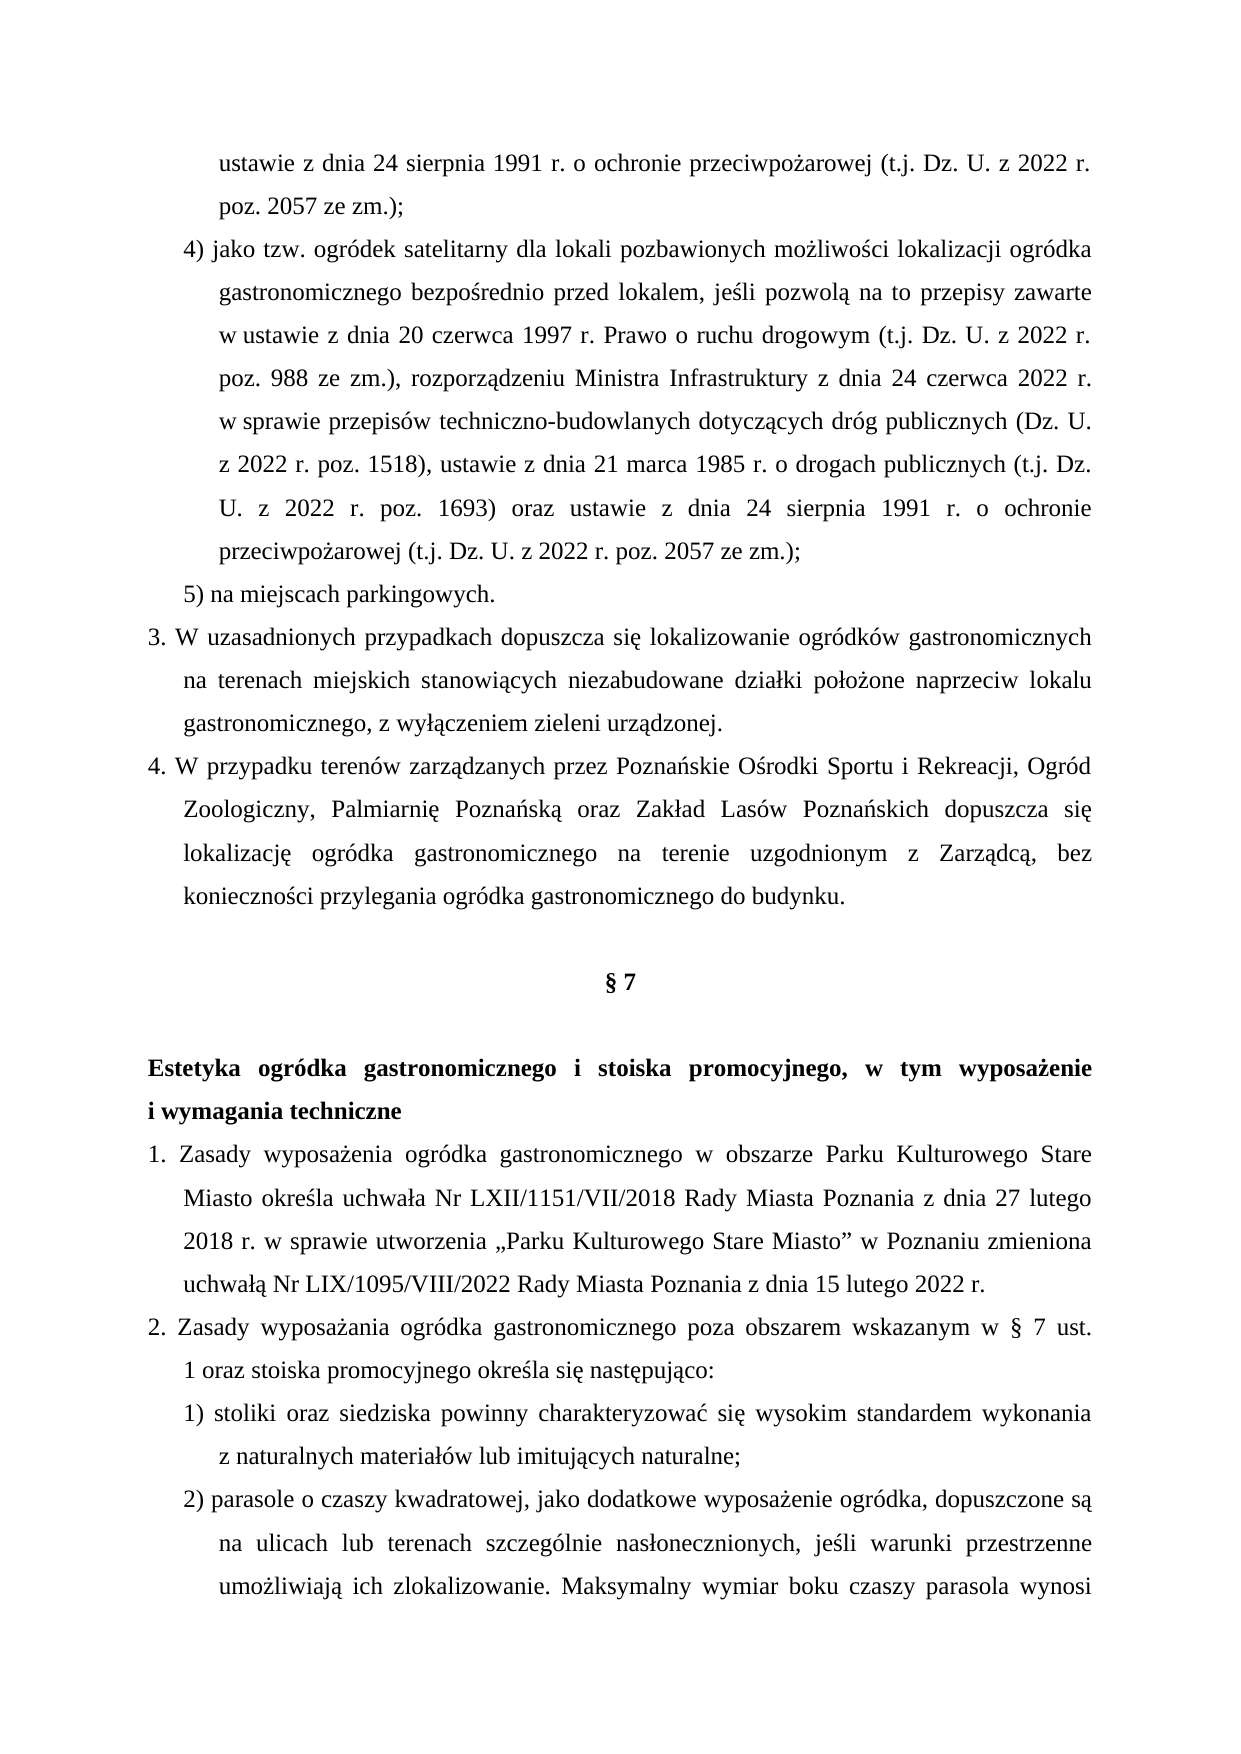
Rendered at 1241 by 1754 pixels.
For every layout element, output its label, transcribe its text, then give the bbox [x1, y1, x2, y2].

text 4) jako tzw. ogródek satelitarny dla lokali pozbawionych możliwości lokalizacji ogródka gastronomicznego bezpośrednio przed lokalem, jeśli pozwolą na to przepisy zawarte w ustawie z dnia 20 czerwca 1997 r. Prawo o ruchu drogowym (t.j. Dz. U. z 2022 r. poz. 988 ze zm.), rozporządzeniu Ministra Infrastruktury z dnia 24 czerwca 2022 r. w sprawie przepisów techniczno-budowlanych dotyczących dróg publicznych (Dz. U. z 2022 r. poz. 1518), ustawie z dnia 21 marca 1985 r. o drogach publicznych (t.j. Dz. U. z 2022 r. poz. 1693) oraz ustawie z dnia 24 sierpnia 1991 r. o ochronie przeciwpożarowej (t.j. Dz. U. z 2022 r. poz. 2057 ze zm.); [183, 234, 1093, 564]
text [183, 1484, 1093, 1599]
text 5) na miejscach parkingowych. [183, 579, 1093, 608]
text 2. Zasady wyposażania ogródka gastronomicznego poza obszarem wskazanym w § 7 ust. 1 oraz stoiska promocyjnego określa się następująco: [148, 1312, 1093, 1384]
text § 7 [148, 967, 1093, 996]
text 1) stoliki oraz siedziska powinny charakteryzować się wysokim standardem wykonania z naturalnych materiałów lub imitujących naturalne; [183, 1398, 1093, 1470]
text 1. Zasady wyposażenia ogródka gastronomicznego w obszarze Parku Kulturowego Stare Miasto określa uchwała Nr LXII/1151/VII/2018 Rady Miasta Poznania z dnia 27 lutego 2018 r. w sprawie utworzenia „Parku Kulturowego Stare Miasto” w Poznaniu zmieniona uchwałą Nr LIX/1095/VIII/2022 Rady Miasta Poznania z dnia 15 lutego 2022 r. [148, 1139, 1093, 1298]
text 3. W uzasadnionych przypadkach dopuszcza się lokalizowanie ogródków gastronomicznych na terenach miejskich stanowiących niezabudowane działki położone naprzeciw lokalu gastronomicznego, z wyłączeniem zieleni urządzonej. [148, 622, 1093, 737]
text Estetyka ogródka gastronomicznego i stoiska promocyjnego, w tym wyposażenie i wymagania techniczne [148, 1053, 1093, 1125]
text 4. W przypadku terenów zarządzanych przez Poznańskie Ośrodki Sportu i Rekreacji, Ogród Zoologiczny, Palmiarnię Poznańską oraz Zakład Lasów Poznańskich dopuszcza się lokalizację ogródka gastronomicznego na terenie uzgodnionym z Zarządcą, bez konieczności przylegania ogródka gastronomicznego do budynku. [148, 751, 1093, 909]
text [183, 148, 1093, 219]
